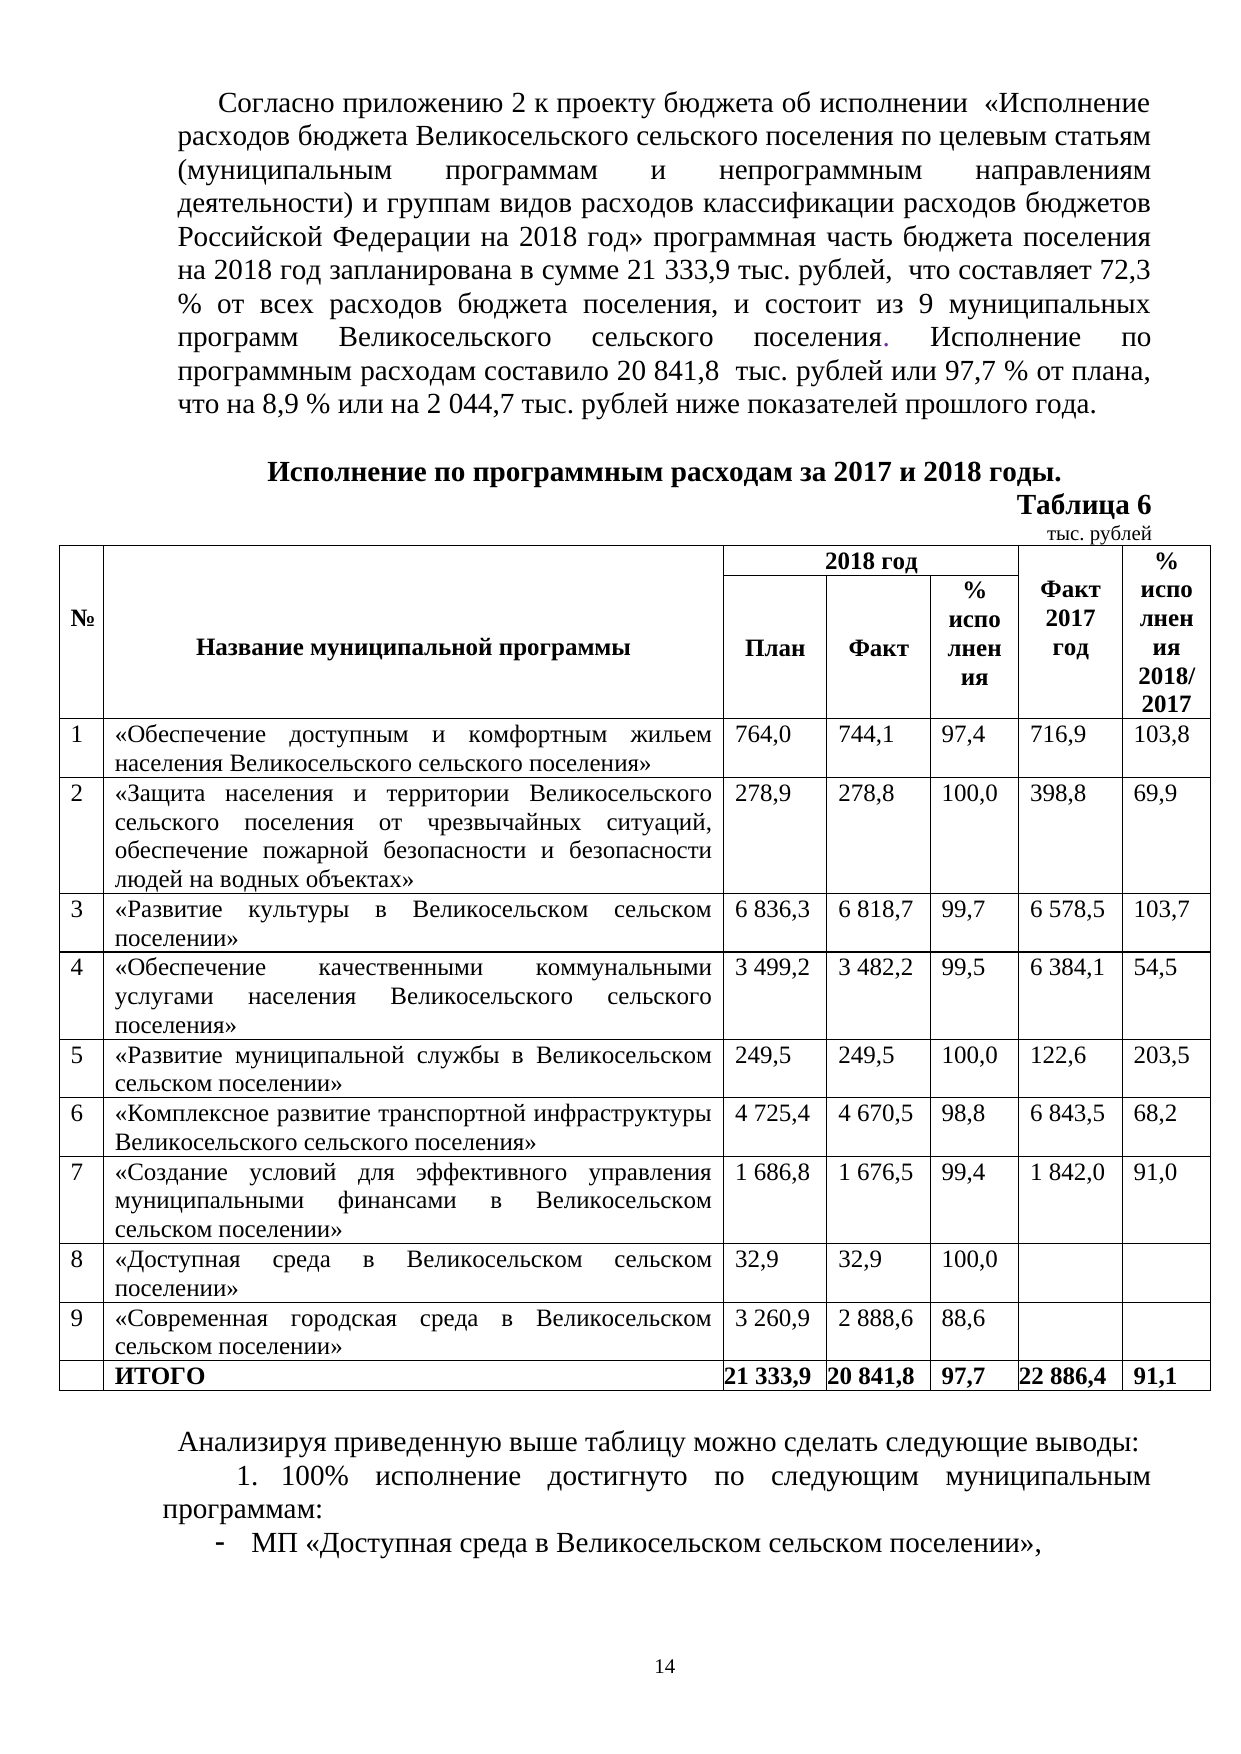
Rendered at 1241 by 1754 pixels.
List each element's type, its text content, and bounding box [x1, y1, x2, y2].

table_cell 21 333,9 [724, 1361, 826, 1390]
table_cell 8 [60, 1244, 103, 1302]
table_cell 4 [60, 953, 103, 1039]
table_cell 6 818,7 [827, 894, 930, 951]
list 100% исполнение достигнуто по следующим муниципальным программам: [162, 1458, 1152, 1525]
table_cell 278,9 [724, 778, 826, 893]
table_cell [1123, 1303, 1210, 1360]
table_cell 97,7 [931, 1361, 1018, 1390]
table_cell 99,5 [931, 953, 1018, 1039]
table_cell 1 686,8 [724, 1157, 826, 1243]
text Таблица 6 [177, 487, 1152, 521]
table_cell 54,5 [1123, 953, 1210, 1039]
table_cell 32,9 [827, 1244, 930, 1302]
table_cell 122,6 [1019, 1040, 1122, 1097]
table_cell 3 482,2 [827, 953, 930, 1039]
table_cell 100,0 [931, 1244, 1018, 1302]
table_cell 32,9 [724, 1244, 826, 1302]
table_cell 103,7 [1123, 894, 1210, 951]
table_cell 278,8 [827, 778, 930, 893]
list МП «Доступная среда в Великосельском сельском поселении», [215, 1525, 1152, 1559]
table_cell 20 841,8 [827, 1361, 930, 1390]
table_cell 3 260,9 [724, 1303, 826, 1360]
text Исполнение по программным расходам за 2017 и 2018 годы. [177, 454, 1152, 487]
table_cell 398,8 [1019, 778, 1122, 893]
table_cell 6 [60, 1098, 103, 1156]
text Анализируя приведенную выше таблицу можно сделать следующие выводы: [177, 1424, 1152, 1458]
table_cell «Развитие культуры в Великосельском сельском поселении» [104, 894, 723, 951]
table_cell 2 888,6 [827, 1303, 930, 1360]
table_cell 91,1 [1123, 1361, 1210, 1390]
table_header Факт 2017 год [1019, 546, 1122, 718]
table_cell 744,1 [827, 719, 930, 777]
table_cell 3 [60, 894, 103, 951]
table_cell 91,0 [1123, 1157, 1210, 1243]
table_header Название муниципальной программы [104, 546, 723, 718]
table_cell [1019, 1244, 1122, 1302]
table_cell 1 676,5 [827, 1157, 930, 1243]
text Согласно приложению 2 к проекту бюджета об исполнении «Исполнение расходов бюджета Великосельского сельского поселения по целевым статьям (муниципальным программам и непрограммным направлениям деятельности) и группам видов расходов классификации расходов бюджетов Российской Федерации на 2018 год» программная часть бюджета поселения на 2018 год запланирована в сумме 21 333,9 тыс. рублей, что составляет 72,3 % от всех расходов бюджета поселения, и состоит из 9 муниципальных программ Великосельского сельского поселения. Исполнение по программным расходам составило 20 841,8 тыс. рублей или 97,7 % от плана, что на 8,9 % или на 2 044,7 тыс. рублей ниже показателей прошлого года. [177, 85, 1152, 420]
table_cell ИТОГО [104, 1361, 723, 1390]
table_cell «Современная городская среда в Великосельском сельском поселении» [104, 1303, 723, 1360]
table_cell «Комплексное развитие транспортной инфраструктуры Великосельского сельского поселения» [104, 1098, 723, 1156]
table_cell 3 499,2 [724, 953, 826, 1039]
table_cell 99,4 [931, 1157, 1018, 1243]
table_cell 6 578,5 [1019, 894, 1122, 951]
table_header 2018 год [724, 546, 1018, 574]
table_cell 4 670,5 [827, 1098, 930, 1156]
table_cell 716,9 [1019, 719, 1122, 777]
table_cell 68,2 [1123, 1098, 1210, 1156]
table_cell % исполнения [931, 576, 1018, 718]
table_cell 6 384,1 [1019, 953, 1122, 1039]
table_cell 4 725,4 [724, 1098, 826, 1156]
table_cell «Обеспечение качественными коммунальными услугами населения Великосельского сельского поселения» [104, 953, 723, 1039]
table_cell Факт [827, 576, 930, 718]
table_cell 9 [60, 1303, 103, 1360]
table_cell «Создание условий для эффективного управления муниципальными финансами в Великосельском сельском поселении» [104, 1157, 723, 1243]
table_cell [1123, 1244, 1210, 1302]
table_cell 100,0 [931, 778, 1018, 893]
table_cell 6 836,3 [724, 894, 826, 951]
table_cell 2 [60, 778, 103, 893]
table_cell 203,5 [1123, 1040, 1210, 1097]
table_cell 97,4 [931, 719, 1018, 777]
table_cell 5 [60, 1040, 103, 1097]
table_cell «Защита населения и территории Великосельского сельского поселения от чрезвычайных ситуаций, обеспечение пожарной безопасности и безопасности людей на водных объектах» [104, 778, 723, 893]
table_cell 100,0 [931, 1040, 1018, 1097]
table_cell 99,7 [931, 894, 1018, 951]
table_cell «Обеспечение доступным и комфортным жильем населения Великосельского сельского поселения» [104, 719, 723, 777]
table_cell 7 [60, 1157, 103, 1243]
text тыс. рублей [177, 521, 1152, 545]
table_cell 249,5 [827, 1040, 930, 1097]
table_cell «Доступная среда в Великосельском сельском поселении» [104, 1244, 723, 1302]
table_cell 98,8 [931, 1098, 1018, 1156]
table_cell 103,8 [1123, 719, 1210, 777]
table_cell [1019, 1303, 1122, 1360]
table_cell План [724, 576, 826, 718]
table_cell [60, 1361, 103, 1390]
table_cell «Развитие муниципальной службы в Великосельском сельском поселении» [104, 1040, 723, 1097]
table_cell 6 843,5 [1019, 1098, 1122, 1156]
table_cell 1 842,0 [1019, 1157, 1122, 1243]
table_header % исполнения 2018/ 2017 [1123, 546, 1210, 718]
table_cell 22 886,4 [1019, 1361, 1122, 1390]
table_cell 88,6 [931, 1303, 1018, 1360]
table_header № [60, 546, 103, 718]
table_cell 249,5 [724, 1040, 826, 1097]
table_cell 764,0 [724, 719, 826, 777]
table_cell 1 [60, 719, 103, 777]
table_cell 69,9 [1123, 778, 1210, 893]
